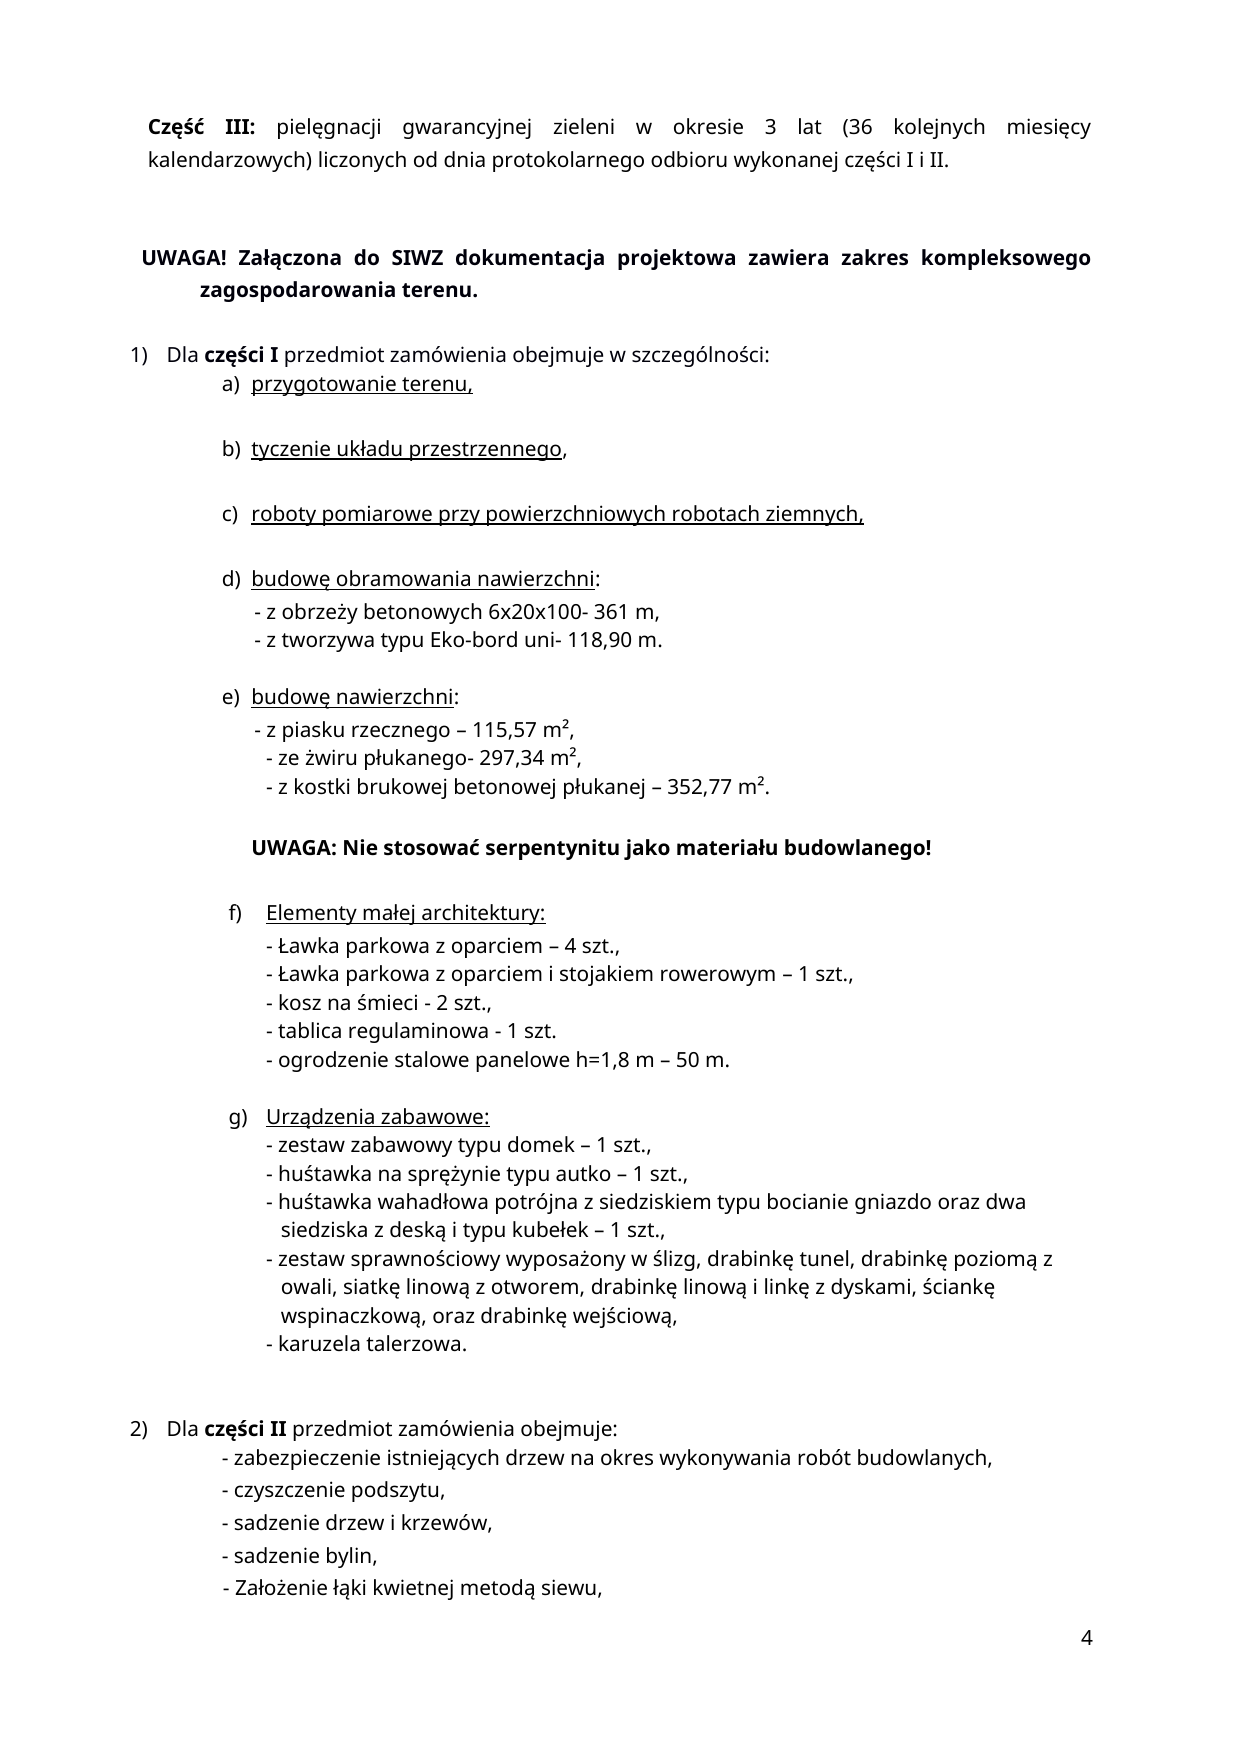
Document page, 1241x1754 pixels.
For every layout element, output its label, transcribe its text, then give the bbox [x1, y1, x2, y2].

list roboty pomiarowe przy powierzchniowych robotach ziemnych, [222, 499, 1092, 528]
text - huśtawka na sprężynie typu autko – 1 szt., [251, 1159, 1092, 1187]
text - zestaw sprawnościowy wyposażony w ślizg, drabinkę tunel, drabinkę poziomą z owali, siatkę linową z otworem, drabinkę linową i linkę z dyskami, ściankę wspinaczkową, oraz drabinkę wejściową, [266, 1244, 1092, 1329]
text - zestaw zabawowy typu domek – 1 szt., [251, 1130, 1092, 1159]
text Część III: pielęgnacji gwarancyjnej zieleni w okresie 3 lat (36 kolejnych miesięcy kalendarzowych) liczonych od dnia protokolarnego odbioru wykonanej części I i II. [148, 112, 1092, 173]
text - kosz na śmieci - 2 szt., [266, 988, 1092, 1016]
text - Założenie łąki kwietnej metodą siewu, [223, 1573, 1092, 1602]
text - Ławka parkowa z oparciem i stojakiem rowerowym – 1 szt., [266, 959, 1092, 988]
text UWAGA: Nie stosować serpentynitu jako materiału budowlanego! [251, 833, 1092, 862]
text UWAGA! Załączona do SIWZ dokumentacja projektowa zawiera zakres kompleksowego zagospodarowania terenu. [141, 243, 1092, 304]
text - czyszczenie podszytu, [222, 1476, 1092, 1504]
text - ze żwiru płukanego- 297,34 m², [266, 743, 1092, 772]
text - zabezpieczenie istniejących drzew na okres wykonywania robót budowlanych, [222, 1443, 1092, 1471]
text - sadzenie bylin, [222, 1541, 1092, 1569]
text - z kostki brukowej betonowej płukanej – 352,77 m². [266, 772, 1092, 800]
text - sadzenie drzew i krzewów, [222, 1508, 1092, 1537]
list Urządzenia zabawowe: [228, 1102, 1092, 1130]
list Dla części I przedmiot zamówienia obejmuje w szczególności: [148, 340, 1092, 369]
list tyczenie układu przestrzennego, [222, 434, 1092, 462]
list Dla części II przedmiot zamówienia obejmuje: [148, 1414, 1092, 1443]
text - z piasku rzecznego – 115,57 m², [222, 715, 1092, 743]
text - karuzela talerzowa. [266, 1329, 1092, 1358]
list przygotowanie terenu, [222, 369, 1092, 397]
list budowę obramowania nawierzchni: [222, 564, 1092, 593]
list budowę nawierzchni: [222, 682, 1092, 711]
text - huśtawka wahadłowa potrójna z siedziskiem typu bocianie gniazdo oraz dwa siedziska z deską i typu kubełek – 1 szt., [266, 1187, 1092, 1244]
text - z obrzeży betonowych 6x20x100- 361 m, [222, 597, 1092, 626]
list Elementy małej architektury: [228, 898, 1092, 927]
text - z tworzywa typu Eko-bord uni- 118,90 m. [222, 626, 1092, 654]
text - Ławka parkowa z oparciem – 4 szt., [266, 931, 1092, 959]
text - ogrodzenie stalowe panelowe h=1,8 m – 50 m. [266, 1045, 1092, 1073]
text - tablica regulaminowa - 1 szt. [266, 1016, 1092, 1045]
